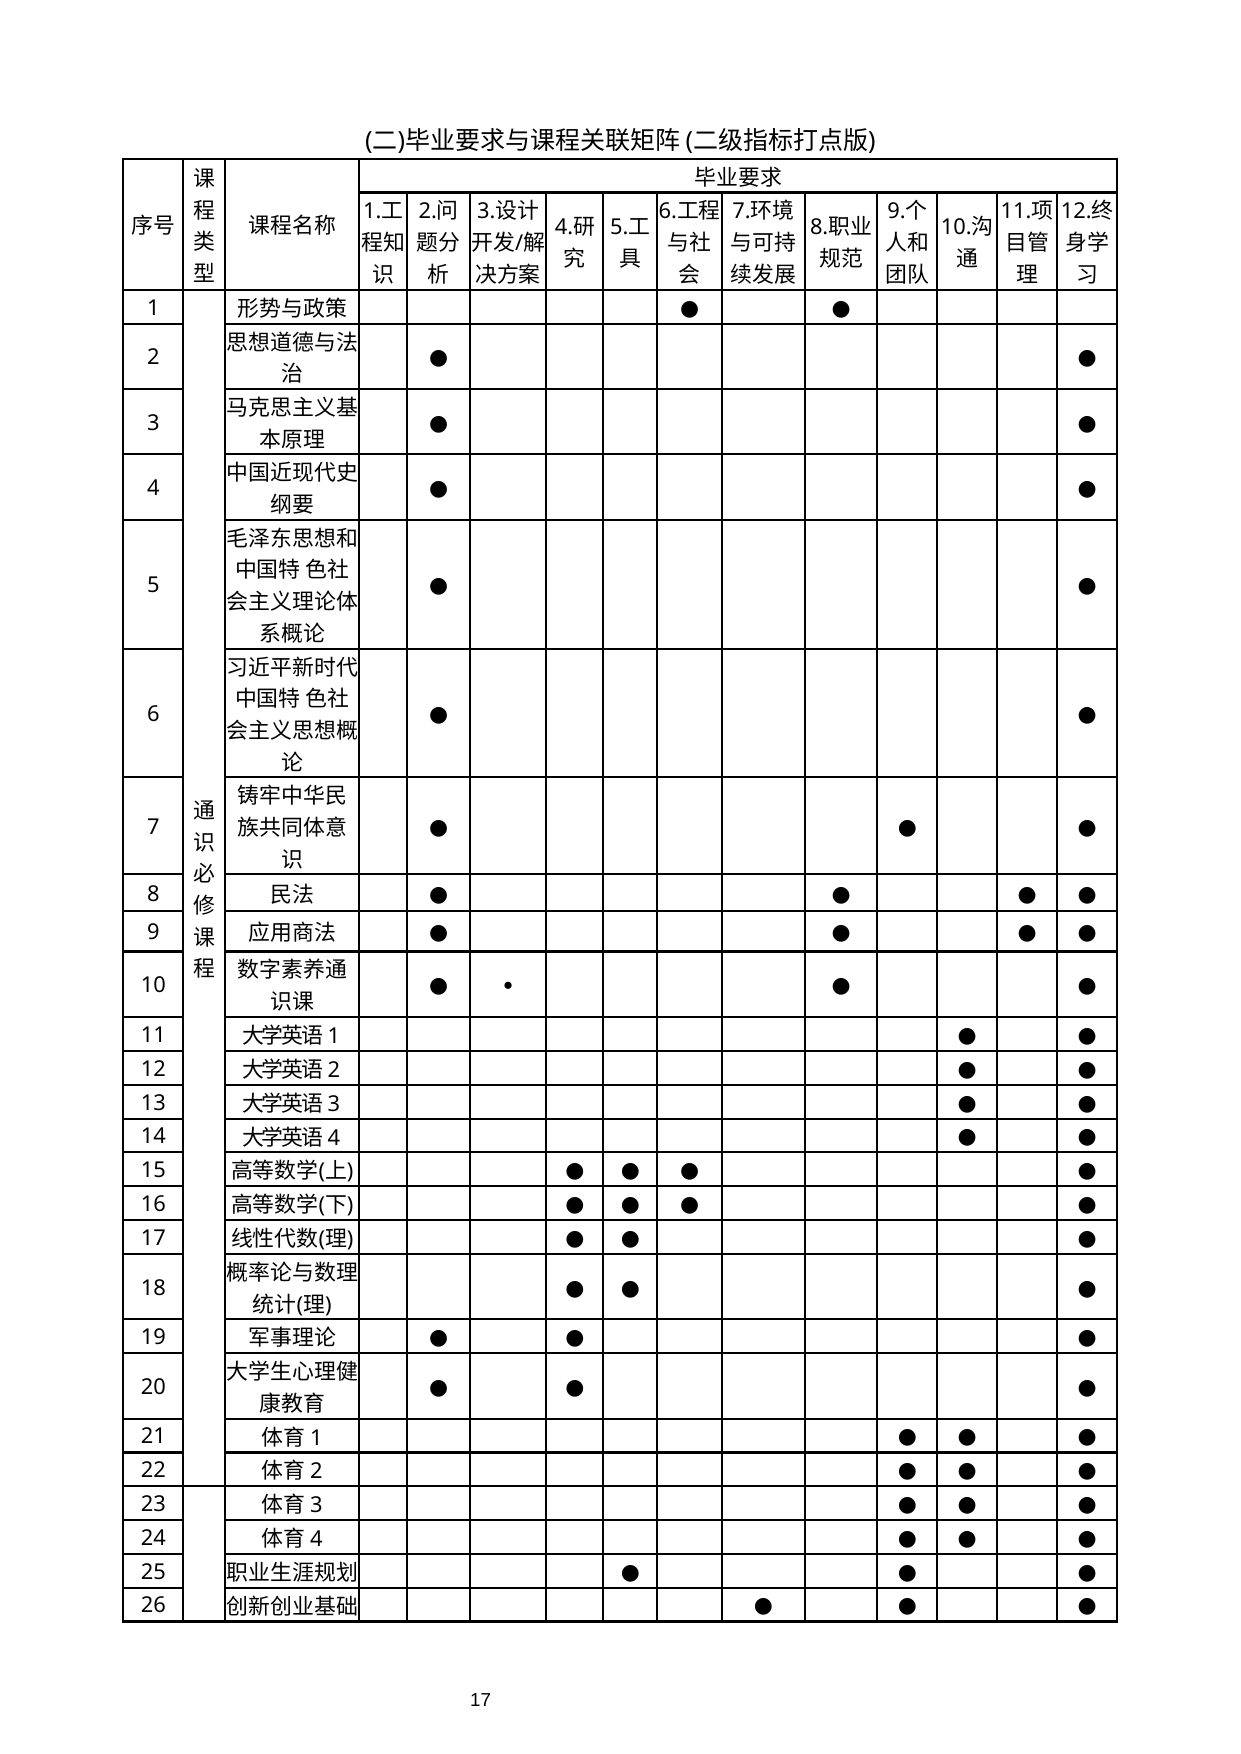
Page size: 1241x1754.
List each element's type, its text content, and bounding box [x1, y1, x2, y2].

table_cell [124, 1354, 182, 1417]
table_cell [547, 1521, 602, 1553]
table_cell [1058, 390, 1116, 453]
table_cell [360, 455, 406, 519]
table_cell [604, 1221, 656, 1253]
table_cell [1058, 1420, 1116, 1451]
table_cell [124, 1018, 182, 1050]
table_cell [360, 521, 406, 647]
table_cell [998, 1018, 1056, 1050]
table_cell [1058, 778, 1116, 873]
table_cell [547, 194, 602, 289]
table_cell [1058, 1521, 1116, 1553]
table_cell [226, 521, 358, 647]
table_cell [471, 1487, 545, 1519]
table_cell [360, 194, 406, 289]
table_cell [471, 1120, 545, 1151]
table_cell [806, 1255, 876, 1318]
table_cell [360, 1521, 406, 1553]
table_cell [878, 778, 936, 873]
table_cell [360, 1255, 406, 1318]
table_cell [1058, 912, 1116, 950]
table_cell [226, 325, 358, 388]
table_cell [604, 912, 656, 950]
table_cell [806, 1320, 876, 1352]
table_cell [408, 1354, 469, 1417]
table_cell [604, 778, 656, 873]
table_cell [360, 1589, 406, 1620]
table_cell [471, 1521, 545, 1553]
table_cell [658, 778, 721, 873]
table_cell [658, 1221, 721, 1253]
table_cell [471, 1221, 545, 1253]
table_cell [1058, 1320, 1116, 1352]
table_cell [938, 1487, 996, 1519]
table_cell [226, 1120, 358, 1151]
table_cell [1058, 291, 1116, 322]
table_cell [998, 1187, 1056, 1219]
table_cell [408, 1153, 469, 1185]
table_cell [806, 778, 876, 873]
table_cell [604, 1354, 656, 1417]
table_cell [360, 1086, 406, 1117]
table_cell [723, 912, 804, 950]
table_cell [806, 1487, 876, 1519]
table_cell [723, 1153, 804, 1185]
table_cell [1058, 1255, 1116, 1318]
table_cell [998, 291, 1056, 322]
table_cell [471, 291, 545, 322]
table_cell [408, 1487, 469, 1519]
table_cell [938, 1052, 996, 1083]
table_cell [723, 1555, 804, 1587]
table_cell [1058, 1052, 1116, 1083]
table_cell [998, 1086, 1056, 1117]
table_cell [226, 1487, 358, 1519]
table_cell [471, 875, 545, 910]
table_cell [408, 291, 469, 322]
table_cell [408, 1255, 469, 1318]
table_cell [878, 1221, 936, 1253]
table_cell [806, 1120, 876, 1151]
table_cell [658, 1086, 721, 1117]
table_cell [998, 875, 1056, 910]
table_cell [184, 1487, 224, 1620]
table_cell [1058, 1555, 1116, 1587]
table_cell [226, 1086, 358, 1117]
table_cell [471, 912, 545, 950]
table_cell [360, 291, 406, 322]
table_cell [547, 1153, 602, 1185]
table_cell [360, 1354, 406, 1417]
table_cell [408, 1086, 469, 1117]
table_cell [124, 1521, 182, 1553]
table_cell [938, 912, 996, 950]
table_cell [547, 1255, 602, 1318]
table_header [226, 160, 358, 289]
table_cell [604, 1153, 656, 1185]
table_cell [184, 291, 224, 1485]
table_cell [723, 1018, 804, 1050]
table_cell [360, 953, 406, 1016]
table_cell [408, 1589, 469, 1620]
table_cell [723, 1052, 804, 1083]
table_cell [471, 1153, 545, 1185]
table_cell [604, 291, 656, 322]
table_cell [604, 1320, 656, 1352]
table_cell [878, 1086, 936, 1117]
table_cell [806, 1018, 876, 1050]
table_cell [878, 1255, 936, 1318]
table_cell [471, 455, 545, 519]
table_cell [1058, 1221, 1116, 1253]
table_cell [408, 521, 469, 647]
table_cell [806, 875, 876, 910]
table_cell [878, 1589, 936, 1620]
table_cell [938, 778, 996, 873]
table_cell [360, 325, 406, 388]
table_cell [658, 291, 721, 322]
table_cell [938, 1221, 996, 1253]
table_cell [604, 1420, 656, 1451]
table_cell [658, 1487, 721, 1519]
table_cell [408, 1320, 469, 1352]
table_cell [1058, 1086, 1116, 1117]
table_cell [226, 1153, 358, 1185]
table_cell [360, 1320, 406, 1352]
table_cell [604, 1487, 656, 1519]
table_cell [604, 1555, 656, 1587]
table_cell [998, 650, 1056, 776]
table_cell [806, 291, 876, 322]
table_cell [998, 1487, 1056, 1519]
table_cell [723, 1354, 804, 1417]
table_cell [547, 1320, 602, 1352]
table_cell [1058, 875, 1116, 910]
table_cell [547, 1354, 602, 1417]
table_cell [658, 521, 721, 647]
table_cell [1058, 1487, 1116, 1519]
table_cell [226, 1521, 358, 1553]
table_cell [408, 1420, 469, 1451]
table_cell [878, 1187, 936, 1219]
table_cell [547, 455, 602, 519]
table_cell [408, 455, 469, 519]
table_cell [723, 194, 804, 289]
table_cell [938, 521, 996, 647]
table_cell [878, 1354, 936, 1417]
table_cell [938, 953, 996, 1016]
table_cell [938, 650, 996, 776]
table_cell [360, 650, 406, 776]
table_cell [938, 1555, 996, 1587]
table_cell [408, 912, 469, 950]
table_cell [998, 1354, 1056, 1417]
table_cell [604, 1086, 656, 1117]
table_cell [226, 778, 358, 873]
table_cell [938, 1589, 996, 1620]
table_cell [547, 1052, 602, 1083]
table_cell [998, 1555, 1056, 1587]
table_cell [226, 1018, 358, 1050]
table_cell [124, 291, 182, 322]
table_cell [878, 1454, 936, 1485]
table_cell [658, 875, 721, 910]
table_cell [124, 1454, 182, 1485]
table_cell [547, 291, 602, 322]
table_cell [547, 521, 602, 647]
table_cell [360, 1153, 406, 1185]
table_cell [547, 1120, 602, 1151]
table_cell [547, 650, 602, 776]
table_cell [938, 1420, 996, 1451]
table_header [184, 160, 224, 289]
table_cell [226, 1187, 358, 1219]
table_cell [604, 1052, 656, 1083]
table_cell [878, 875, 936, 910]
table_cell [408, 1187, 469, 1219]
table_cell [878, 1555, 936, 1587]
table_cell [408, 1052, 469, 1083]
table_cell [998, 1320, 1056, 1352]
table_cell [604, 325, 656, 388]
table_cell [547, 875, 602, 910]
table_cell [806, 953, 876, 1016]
text (二)毕业要求与课程关联矩阵 (二级指标打点版) [118, 118, 1122, 158]
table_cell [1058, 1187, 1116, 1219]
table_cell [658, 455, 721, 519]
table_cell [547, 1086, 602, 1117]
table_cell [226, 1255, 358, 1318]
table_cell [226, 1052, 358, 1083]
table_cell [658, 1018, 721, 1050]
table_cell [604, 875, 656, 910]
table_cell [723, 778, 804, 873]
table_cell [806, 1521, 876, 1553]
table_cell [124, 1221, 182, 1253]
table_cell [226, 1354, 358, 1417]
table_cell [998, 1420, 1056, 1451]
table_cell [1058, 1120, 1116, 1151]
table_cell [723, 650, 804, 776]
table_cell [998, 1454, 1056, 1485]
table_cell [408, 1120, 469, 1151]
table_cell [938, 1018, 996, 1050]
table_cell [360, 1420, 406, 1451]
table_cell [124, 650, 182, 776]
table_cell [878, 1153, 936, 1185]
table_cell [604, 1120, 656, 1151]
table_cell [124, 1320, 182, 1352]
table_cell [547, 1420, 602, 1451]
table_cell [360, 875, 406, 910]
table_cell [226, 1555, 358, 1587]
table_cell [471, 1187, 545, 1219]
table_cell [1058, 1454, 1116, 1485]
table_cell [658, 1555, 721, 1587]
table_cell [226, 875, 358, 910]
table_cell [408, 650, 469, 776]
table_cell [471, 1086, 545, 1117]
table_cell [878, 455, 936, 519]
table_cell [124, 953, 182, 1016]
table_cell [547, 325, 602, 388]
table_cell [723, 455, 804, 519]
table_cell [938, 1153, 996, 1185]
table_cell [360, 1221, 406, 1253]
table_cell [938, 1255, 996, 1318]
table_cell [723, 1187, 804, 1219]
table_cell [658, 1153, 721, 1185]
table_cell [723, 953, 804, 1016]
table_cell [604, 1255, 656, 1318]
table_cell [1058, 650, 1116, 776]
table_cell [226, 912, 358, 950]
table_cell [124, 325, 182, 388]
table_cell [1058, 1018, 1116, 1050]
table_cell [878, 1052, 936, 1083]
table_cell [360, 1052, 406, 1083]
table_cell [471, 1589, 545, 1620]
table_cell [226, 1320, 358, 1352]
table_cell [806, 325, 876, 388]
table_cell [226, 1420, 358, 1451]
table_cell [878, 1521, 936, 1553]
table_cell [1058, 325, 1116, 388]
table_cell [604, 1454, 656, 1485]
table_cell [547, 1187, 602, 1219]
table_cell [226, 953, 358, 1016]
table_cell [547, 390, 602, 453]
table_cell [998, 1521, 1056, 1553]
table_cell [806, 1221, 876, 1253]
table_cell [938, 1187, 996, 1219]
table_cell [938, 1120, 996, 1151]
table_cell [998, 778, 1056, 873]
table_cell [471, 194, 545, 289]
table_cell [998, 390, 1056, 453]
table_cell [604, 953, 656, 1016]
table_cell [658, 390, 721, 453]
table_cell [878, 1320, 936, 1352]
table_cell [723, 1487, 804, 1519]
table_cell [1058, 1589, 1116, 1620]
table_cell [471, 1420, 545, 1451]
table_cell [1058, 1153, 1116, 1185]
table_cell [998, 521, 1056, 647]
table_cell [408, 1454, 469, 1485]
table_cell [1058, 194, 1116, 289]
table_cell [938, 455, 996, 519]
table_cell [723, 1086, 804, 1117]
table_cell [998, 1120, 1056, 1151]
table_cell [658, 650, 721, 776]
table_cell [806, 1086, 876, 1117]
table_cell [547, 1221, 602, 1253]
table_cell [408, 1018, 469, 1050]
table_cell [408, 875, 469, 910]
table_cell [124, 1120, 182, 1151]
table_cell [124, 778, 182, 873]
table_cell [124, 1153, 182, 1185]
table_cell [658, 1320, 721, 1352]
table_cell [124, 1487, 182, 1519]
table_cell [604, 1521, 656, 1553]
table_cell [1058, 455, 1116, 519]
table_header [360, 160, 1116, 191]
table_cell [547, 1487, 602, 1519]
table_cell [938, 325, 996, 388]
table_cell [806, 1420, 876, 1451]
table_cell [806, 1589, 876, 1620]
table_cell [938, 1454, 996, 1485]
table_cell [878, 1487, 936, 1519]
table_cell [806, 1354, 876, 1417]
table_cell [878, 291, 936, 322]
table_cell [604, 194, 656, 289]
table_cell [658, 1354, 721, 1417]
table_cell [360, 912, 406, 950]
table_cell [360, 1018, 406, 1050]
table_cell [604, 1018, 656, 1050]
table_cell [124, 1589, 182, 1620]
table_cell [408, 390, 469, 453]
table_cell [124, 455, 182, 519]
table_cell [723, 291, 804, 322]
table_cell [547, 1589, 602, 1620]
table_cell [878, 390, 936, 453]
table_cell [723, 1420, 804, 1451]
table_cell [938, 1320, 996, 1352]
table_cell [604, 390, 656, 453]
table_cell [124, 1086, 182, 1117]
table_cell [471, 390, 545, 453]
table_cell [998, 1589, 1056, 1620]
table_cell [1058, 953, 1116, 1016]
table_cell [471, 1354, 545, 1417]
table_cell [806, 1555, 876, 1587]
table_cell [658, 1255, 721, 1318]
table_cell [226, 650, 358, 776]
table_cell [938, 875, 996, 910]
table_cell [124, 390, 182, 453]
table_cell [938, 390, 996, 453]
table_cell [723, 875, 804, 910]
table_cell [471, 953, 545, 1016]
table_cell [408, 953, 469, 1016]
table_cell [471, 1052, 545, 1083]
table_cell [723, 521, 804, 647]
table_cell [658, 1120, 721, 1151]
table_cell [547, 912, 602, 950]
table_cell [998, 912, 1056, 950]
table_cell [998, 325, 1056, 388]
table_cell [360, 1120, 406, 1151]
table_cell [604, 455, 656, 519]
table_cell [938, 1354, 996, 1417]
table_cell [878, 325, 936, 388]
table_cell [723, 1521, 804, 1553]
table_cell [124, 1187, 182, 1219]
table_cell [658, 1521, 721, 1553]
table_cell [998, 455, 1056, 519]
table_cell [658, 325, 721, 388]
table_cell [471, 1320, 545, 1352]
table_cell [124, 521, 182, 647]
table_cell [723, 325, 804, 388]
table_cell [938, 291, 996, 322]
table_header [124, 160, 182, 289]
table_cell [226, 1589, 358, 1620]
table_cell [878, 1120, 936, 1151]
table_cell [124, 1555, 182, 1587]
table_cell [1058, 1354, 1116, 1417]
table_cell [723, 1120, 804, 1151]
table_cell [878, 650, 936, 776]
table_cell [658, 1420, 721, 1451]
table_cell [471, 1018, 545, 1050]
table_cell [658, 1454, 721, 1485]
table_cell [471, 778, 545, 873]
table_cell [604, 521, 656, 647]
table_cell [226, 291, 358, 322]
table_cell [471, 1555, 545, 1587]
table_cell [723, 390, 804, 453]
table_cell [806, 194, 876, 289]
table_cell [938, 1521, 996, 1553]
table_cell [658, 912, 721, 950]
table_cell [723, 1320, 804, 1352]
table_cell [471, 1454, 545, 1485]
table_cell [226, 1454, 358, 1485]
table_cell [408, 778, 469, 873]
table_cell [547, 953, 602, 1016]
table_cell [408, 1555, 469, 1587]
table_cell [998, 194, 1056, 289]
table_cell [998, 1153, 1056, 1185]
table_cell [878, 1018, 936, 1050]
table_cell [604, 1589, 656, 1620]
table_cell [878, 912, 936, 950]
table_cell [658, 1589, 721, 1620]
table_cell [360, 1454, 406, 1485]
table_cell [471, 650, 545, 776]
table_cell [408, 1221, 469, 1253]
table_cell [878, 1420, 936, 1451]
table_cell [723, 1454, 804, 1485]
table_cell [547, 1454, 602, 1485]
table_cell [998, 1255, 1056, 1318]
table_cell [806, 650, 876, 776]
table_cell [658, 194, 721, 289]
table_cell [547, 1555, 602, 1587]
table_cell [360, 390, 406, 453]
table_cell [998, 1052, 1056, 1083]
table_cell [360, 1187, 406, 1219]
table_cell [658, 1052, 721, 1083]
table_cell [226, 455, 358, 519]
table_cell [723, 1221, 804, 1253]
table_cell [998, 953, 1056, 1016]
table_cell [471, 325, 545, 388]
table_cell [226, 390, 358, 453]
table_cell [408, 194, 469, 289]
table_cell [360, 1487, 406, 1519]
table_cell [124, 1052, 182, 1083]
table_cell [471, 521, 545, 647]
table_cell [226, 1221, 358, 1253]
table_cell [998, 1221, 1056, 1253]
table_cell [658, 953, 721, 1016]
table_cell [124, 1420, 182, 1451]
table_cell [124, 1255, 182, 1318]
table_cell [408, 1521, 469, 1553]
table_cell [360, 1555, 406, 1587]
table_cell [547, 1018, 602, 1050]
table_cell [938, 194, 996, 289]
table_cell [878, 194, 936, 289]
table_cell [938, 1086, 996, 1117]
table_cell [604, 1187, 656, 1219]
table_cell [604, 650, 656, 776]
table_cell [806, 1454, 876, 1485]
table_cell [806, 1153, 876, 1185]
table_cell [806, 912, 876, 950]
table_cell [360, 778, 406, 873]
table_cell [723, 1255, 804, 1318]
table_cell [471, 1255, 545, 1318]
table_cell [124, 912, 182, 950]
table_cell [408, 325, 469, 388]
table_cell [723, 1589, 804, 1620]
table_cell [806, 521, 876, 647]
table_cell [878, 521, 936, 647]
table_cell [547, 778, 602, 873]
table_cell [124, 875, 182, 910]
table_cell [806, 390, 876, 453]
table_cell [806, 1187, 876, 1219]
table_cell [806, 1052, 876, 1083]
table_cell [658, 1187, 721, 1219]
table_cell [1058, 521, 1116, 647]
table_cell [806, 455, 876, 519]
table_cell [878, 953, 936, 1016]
